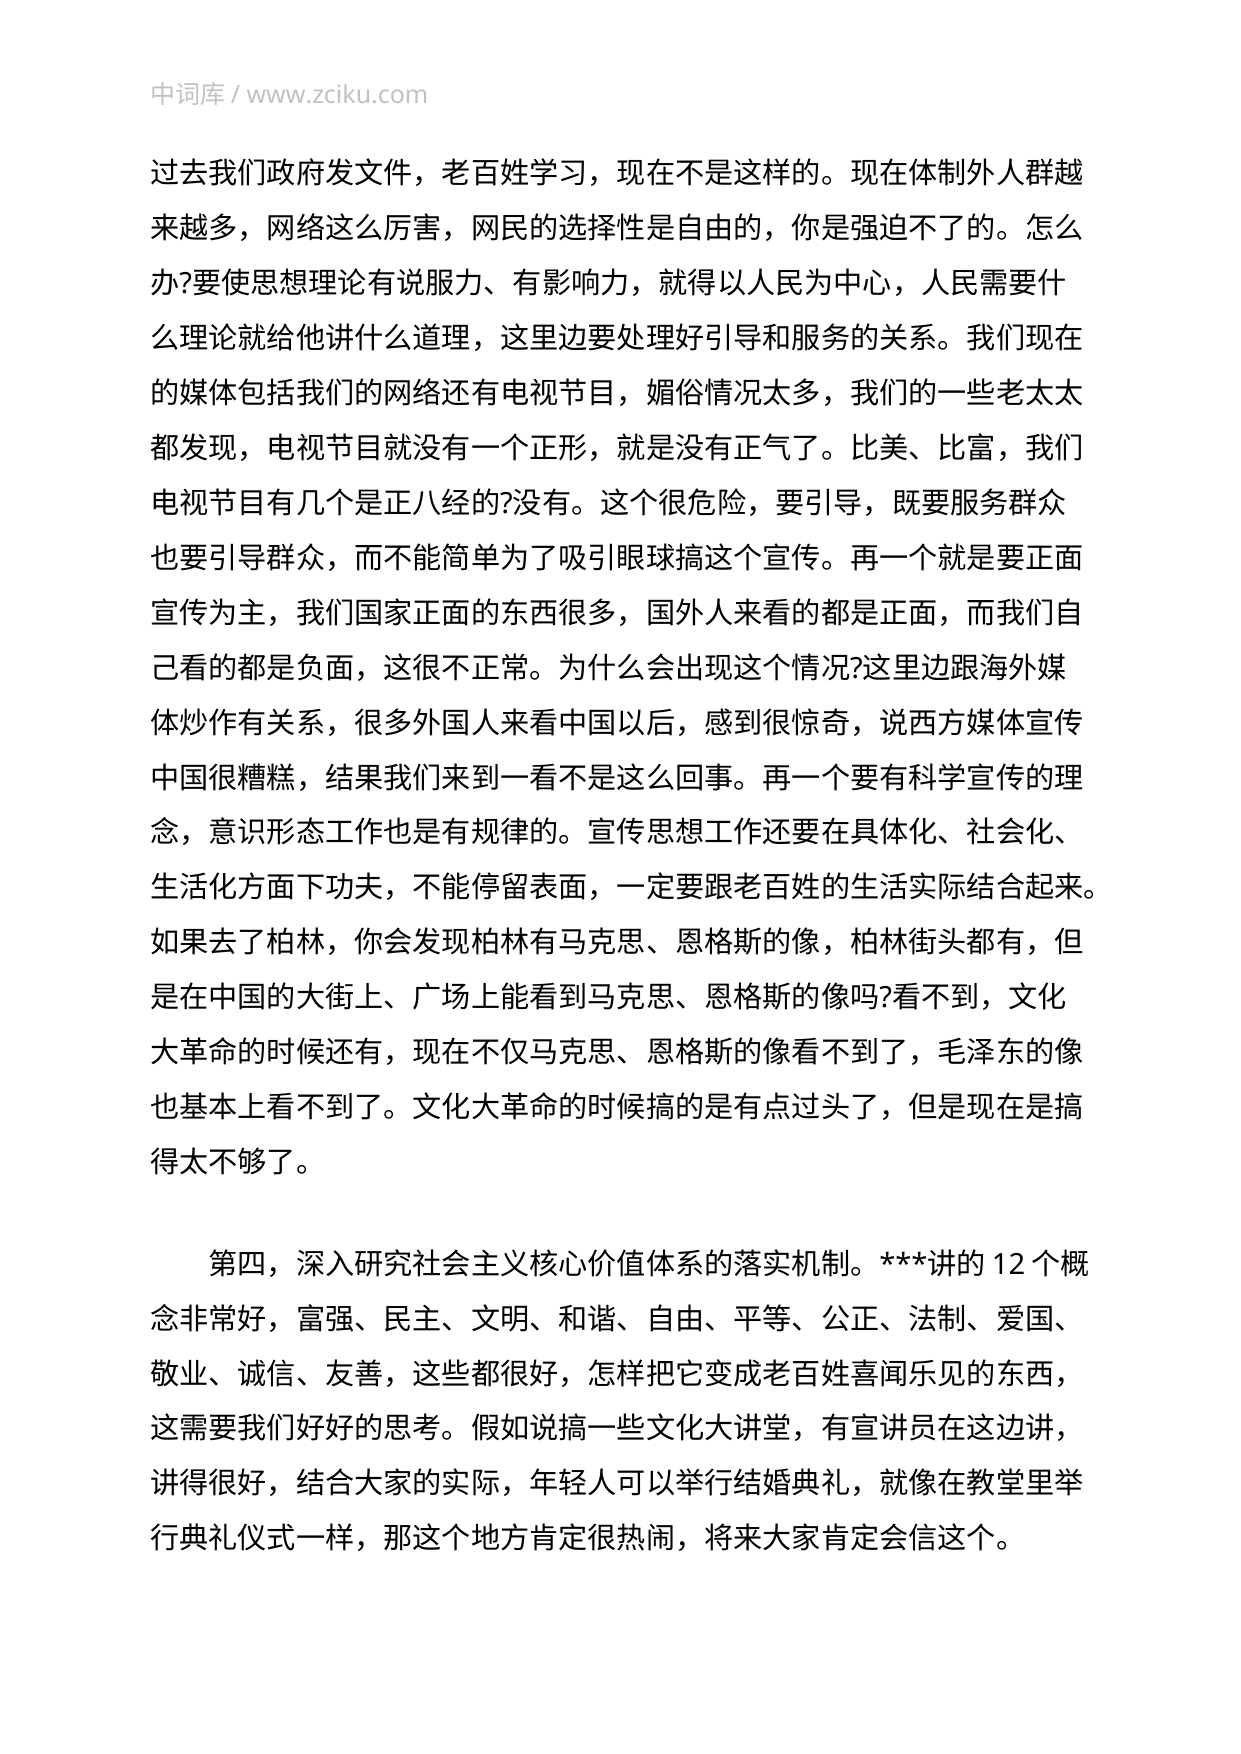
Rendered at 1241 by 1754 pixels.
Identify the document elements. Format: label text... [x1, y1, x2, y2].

text 第四，深入研究社会主义核心价值体系的落实机制。***讲的12个概念非常好，富强、民主、文明、和谐、自由、平等、公正、法制、爱国、敬业、诚信、友善，这些都很好，怎样把它变成老百姓喜闻乐见的东西，这需要我们好好的思考。假如说搞一些文化大讲堂，有宣讲员在这边讲，讲得很好，结合大家的实际，年轻人可以举行结婚典礼，就像在教堂里举行典礼仪式一样，那这个地方肯定很热闹，将来大家肯定会信这个。 [150, 1240, 1090, 1557]
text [150, 150, 1090, 1181]
